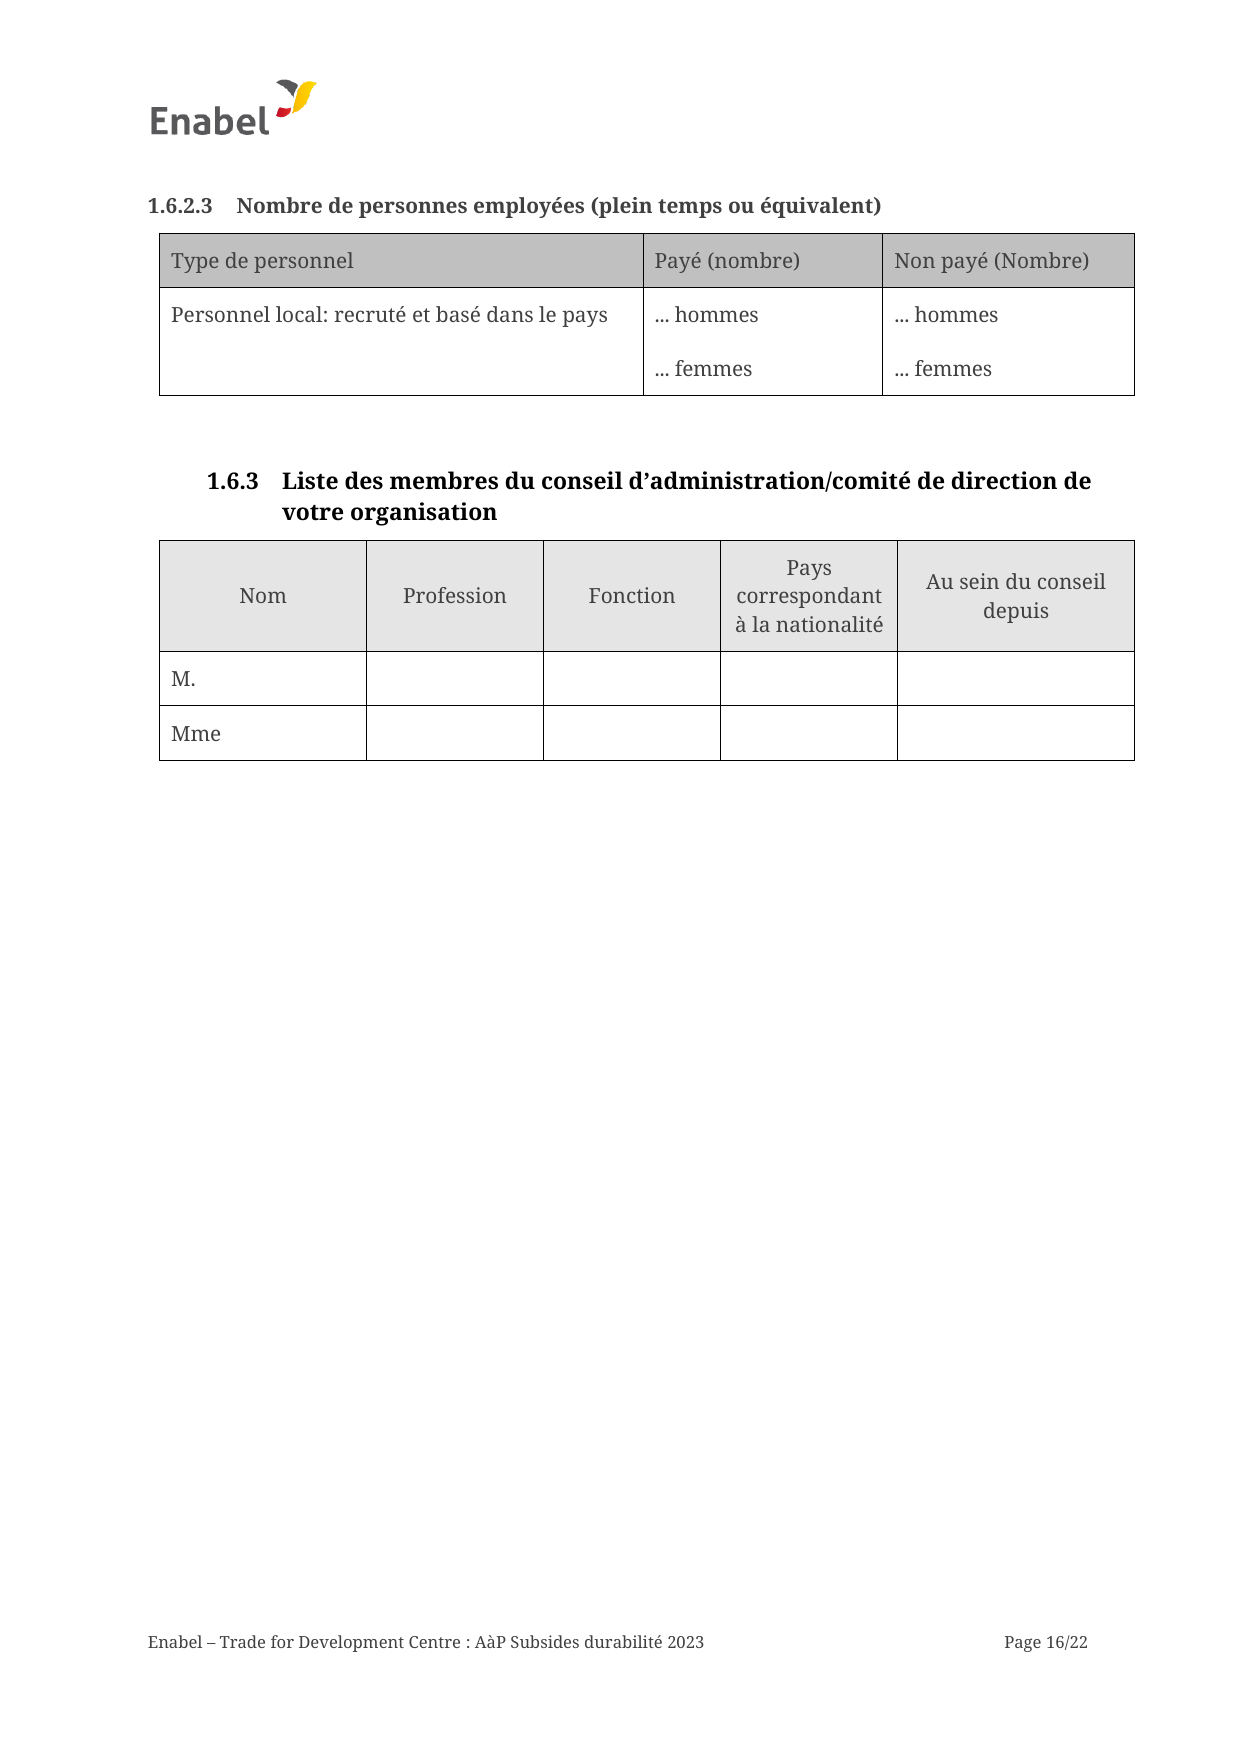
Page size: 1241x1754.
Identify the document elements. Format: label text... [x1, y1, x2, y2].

table_header Type de personnel [160, 234, 643, 287]
table_cell M. [160, 652, 366, 705]
picture [147, 75, 339, 138]
table_cell ... hommes ... femmes [644, 288, 882, 395]
table_cell [544, 652, 720, 705]
table_cell [721, 706, 897, 760]
table_header Pays correspondant à la nationalité [721, 541, 897, 651]
table_cell Mme [160, 706, 366, 760]
table_header Au sein du conseil depuis [898, 541, 1134, 651]
table_cell [367, 652, 543, 705]
table_cell [898, 706, 1134, 760]
subtitle Nombre de personnes employées (plein temps ou équivalent) [148, 191, 1092, 220]
table_cell [898, 652, 1134, 705]
table_header Non payé (Nombre) [883, 234, 1134, 287]
table_cell [544, 706, 720, 760]
table_cell [721, 652, 897, 705]
table_header Profession [367, 541, 543, 651]
table_header Payé (nombre) [644, 234, 882, 287]
subtitle Liste des membres du conseil d’administration/comité de direction de votre organisation [207, 464, 1092, 527]
table_header Nom [160, 541, 366, 651]
table_cell Personnel local: recruté et basé dans le pays [160, 288, 643, 395]
table_header Fonction [544, 541, 720, 651]
table_cell ... hommes ... femmes [883, 288, 1134, 395]
table_cell [367, 706, 543, 760]
